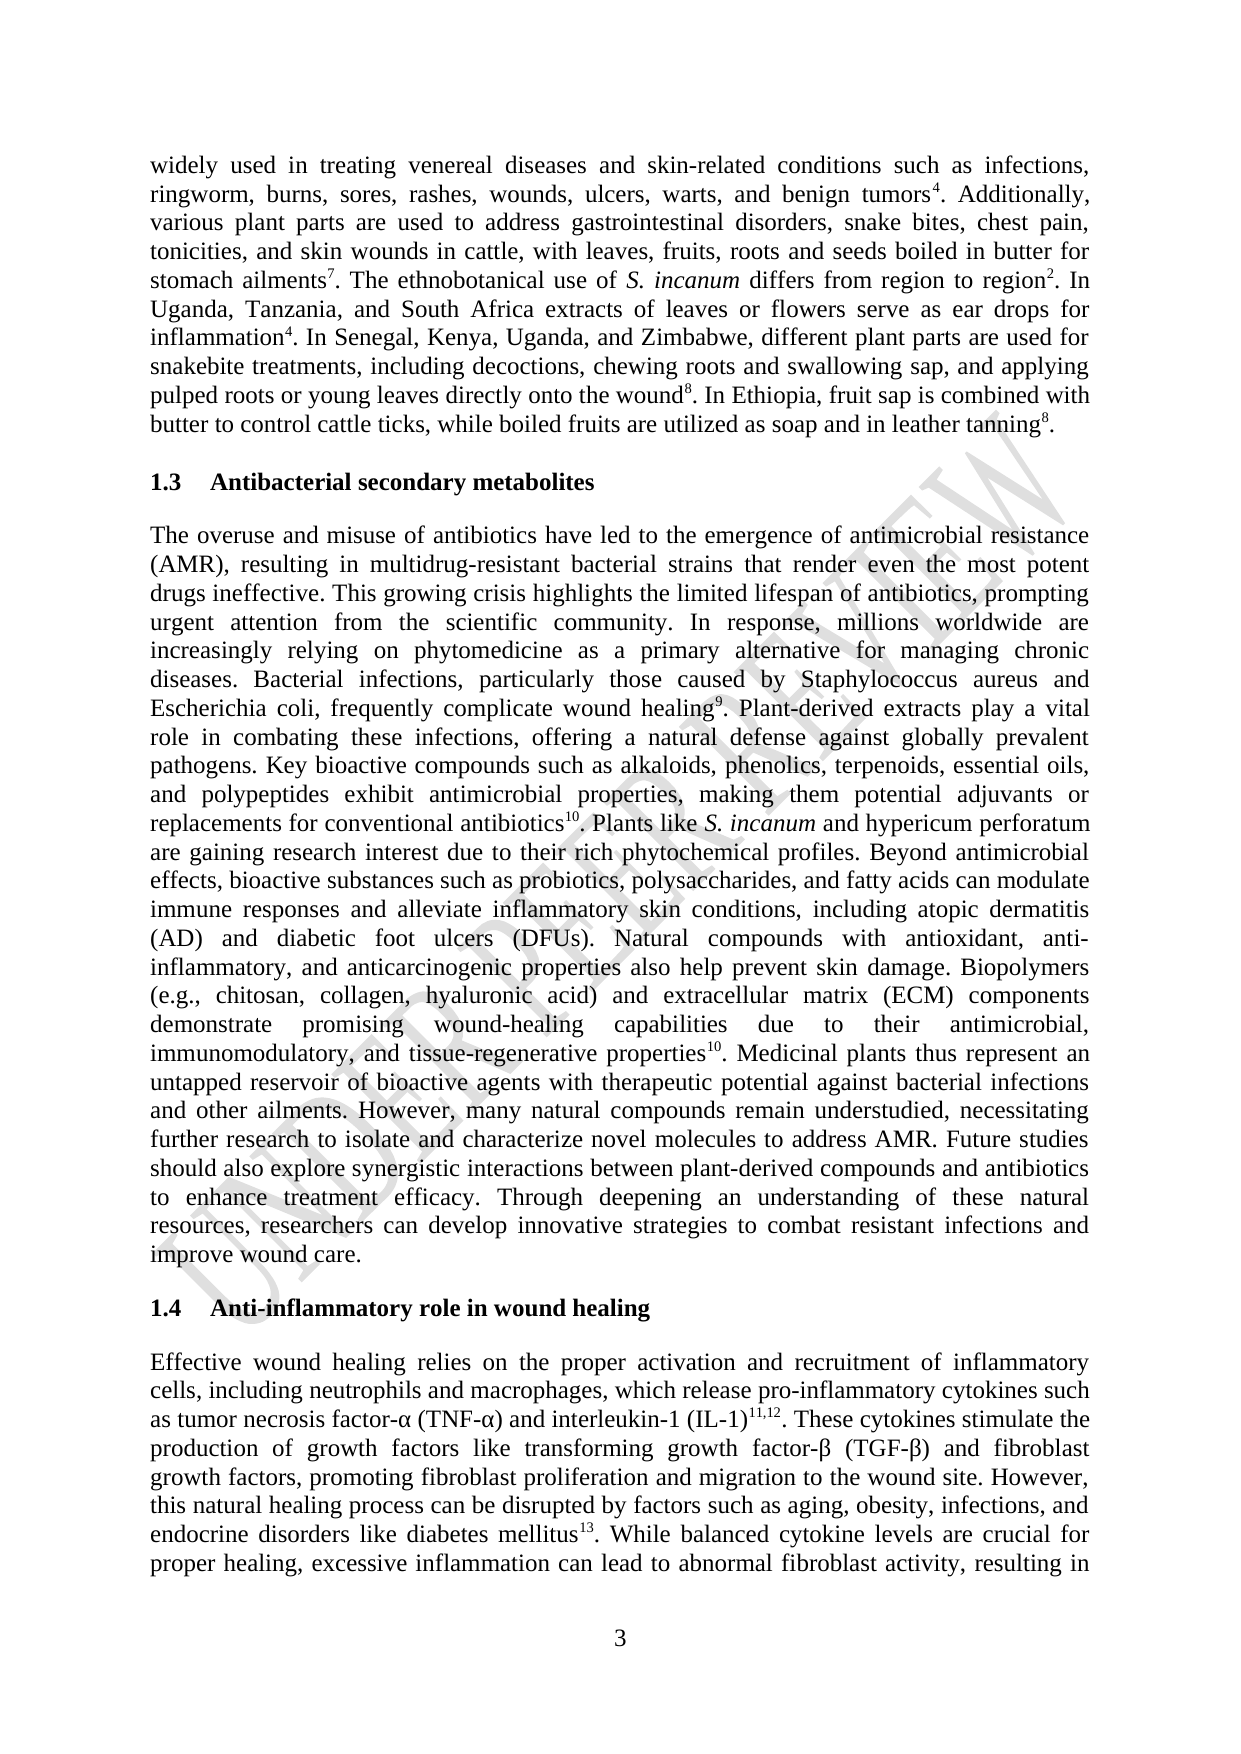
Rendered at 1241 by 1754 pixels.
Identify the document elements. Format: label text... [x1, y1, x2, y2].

text The overuse and misuse of antibiotics have led to the emergence of antimicrobial resistance (AMR), resulting in multidrug-resistant bacterial strains that render even the most potent drugs ineffective. This growing crisis highlights the limited lifespan of antibiotics, prompting urgent attention from the scientific community. In response, millions worldwide are increasingly relying on phytomedicine as a primary alternative for managing chronic diseases. Bacterial infections, particularly those caused by Staphylococcus aureus and Escherichia coli, frequently complicate wound healing9. Plant-derived extracts play a vital role in combating these infections, offering a natural defense against globally prevalent pathogens. Key bioactive compounds such as alkaloids, phenolics, terpenoids, essential oils, and polypeptides exhibit antimicrobial properties, making them potential adjuvants or replacements for conventional antibiotics10. Plants like S. incanum and hypericum perforatum are gaining research interest due to their rich phytochemical profiles. Beyond antimicrobial effects, bioactive substances such as probiotics, polysaccharides, and fatty acids can modulate immune responses and alleviate inflammatory skin conditions, including atopic dermatitis (AD) and diabetic foot ulcers (DFUs). Natural compounds with antioxidant, anti-inflammatory, and anticarcinogenic properties also help prevent skin damage. Biopolymers (e.g., chitosan, collagen, hyaluronic acid) and extracellular matrix (ECM) components demonstrate promising wound-healing capabilities due to their antimicrobial, immunomodulatory, and tissue-regenerative properties10. Medicinal plants thus represent an untapped reservoir of bioactive agents with therapeutic potential against bacterial infections and other ailments. However, many natural compounds remain understudied, necessitating further research to isolate and characterize novel molecules to address AMR. Future studies should also explore synergistic interactions between plant-derived compounds and antibiotics to enhance treatment efficacy. Through deepening an understanding of these natural resources, researchers can develop innovative strategies to combat resistant infections and improve wound care. [150, 520, 1090, 1268]
subtitle Anti-inflammatory role in wound healing [150, 1293, 1090, 1322]
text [150, 150, 1090, 437]
subtitle Antibacterial secondary metabolites [150, 467, 1090, 495]
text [150, 1347, 1090, 1577]
